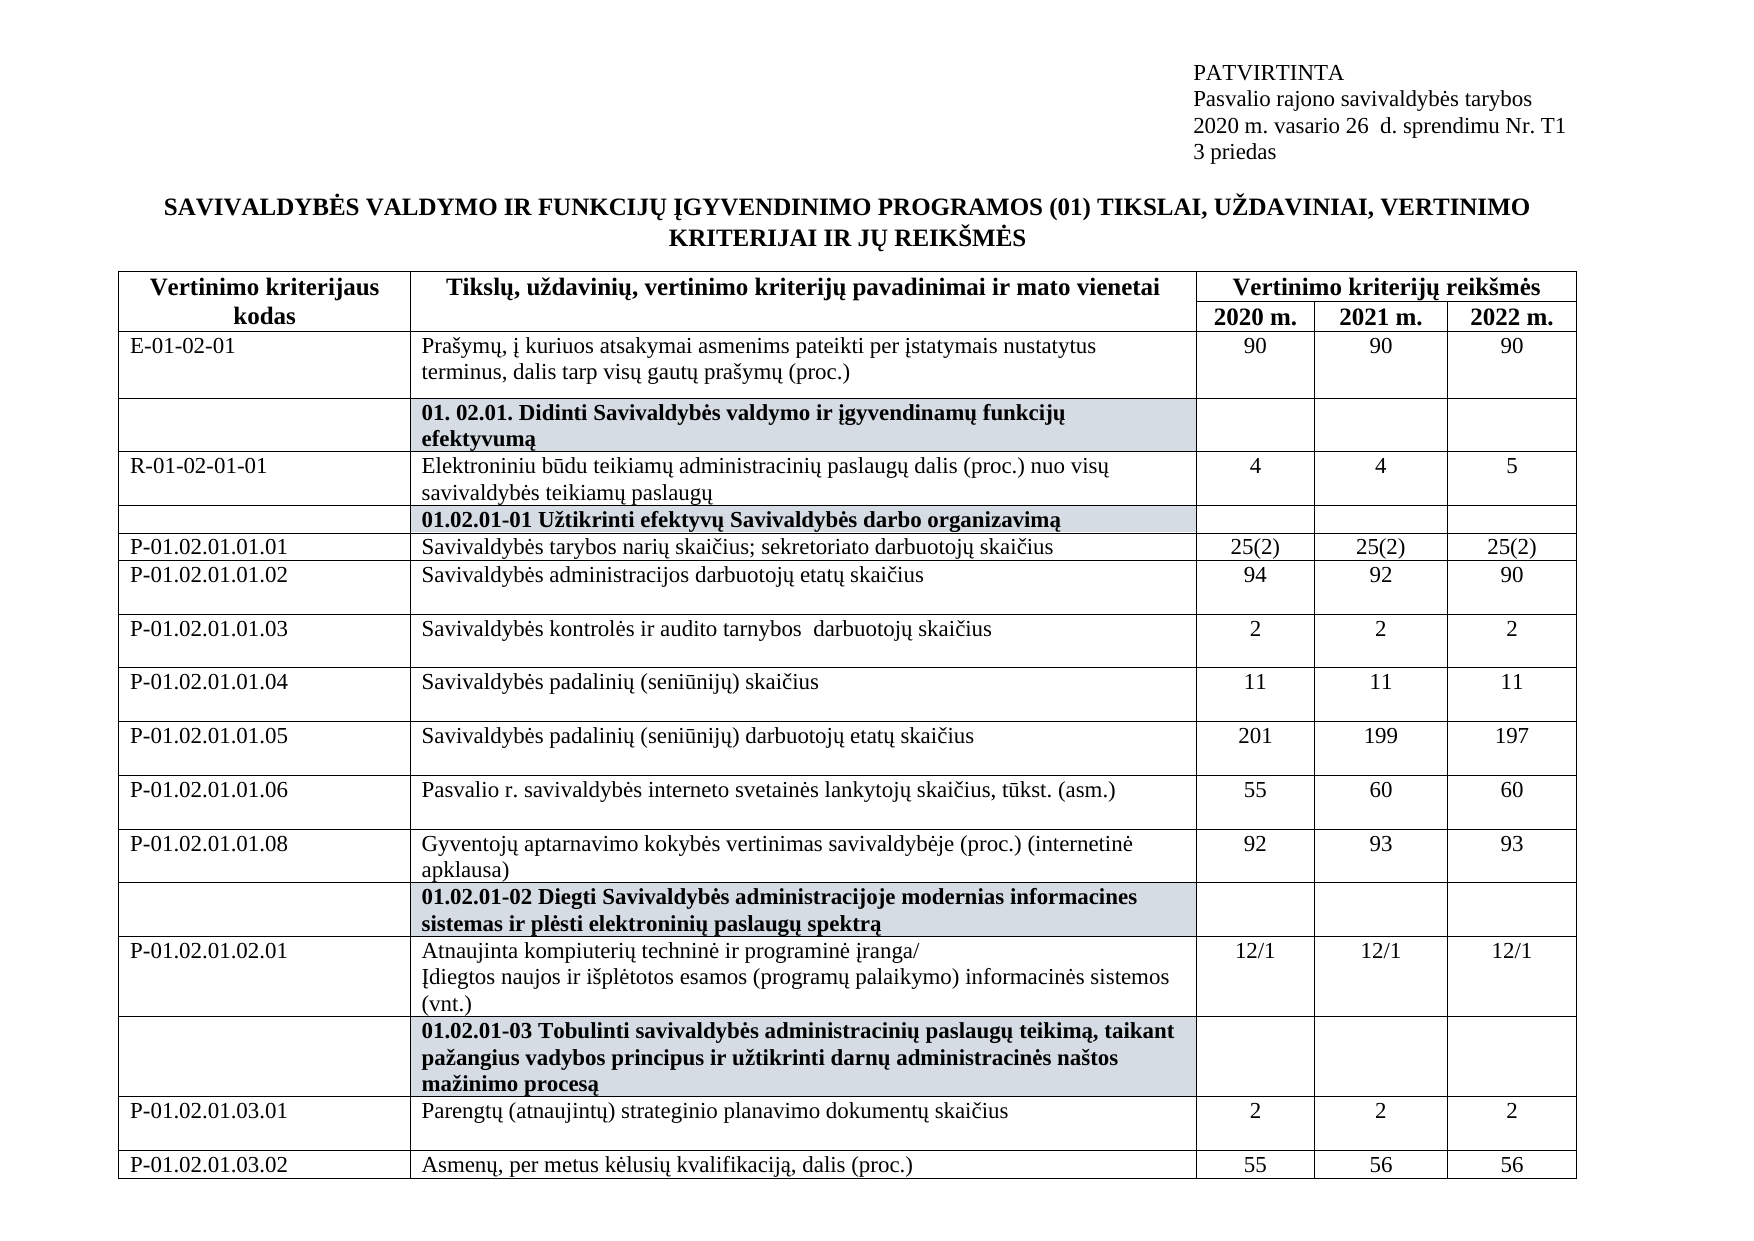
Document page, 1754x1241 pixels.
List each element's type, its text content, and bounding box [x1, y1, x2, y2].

table_cell 197 [1448, 722, 1576, 775]
table_cell 2022 m. [1448, 302, 1576, 331]
table_cell 2 [1448, 615, 1576, 667]
table_cell P-01.02.01.03.02 [119, 1151, 410, 1177]
table_cell 92 [1315, 561, 1447, 613]
table_cell [1315, 1017, 1447, 1096]
table_cell 55 [1197, 1151, 1314, 1177]
table_cell Savivaldybės kontrolės ir audito tarnybos darbuotojų skaičius [411, 615, 1196, 667]
table_cell Parengtų (atnaujintų) strateginio planavimo dokumentų skaičius [411, 1097, 1196, 1150]
table_cell Savivaldybės administracijos darbuotojų etatų skaičius [411, 561, 1196, 613]
table_cell 92 [1197, 830, 1314, 882]
table_cell 2020 m. [1197, 302, 1314, 331]
table_cell [1197, 883, 1314, 936]
table_cell 2 [1197, 615, 1314, 667]
table_cell 93 [1448, 830, 1576, 882]
table_cell [1448, 883, 1576, 936]
table_cell 2021 m. [1315, 302, 1447, 331]
table_cell 11 [1315, 668, 1447, 721]
table_cell 90 [1448, 332, 1576, 397]
table_header Tikslų, uždavinių, vertinimo kriterijų pavadinimai ir mato vienetai [411, 272, 1196, 331]
table_cell 2 [1448, 1097, 1576, 1150]
table_cell 11 [1197, 668, 1314, 721]
table_cell [1448, 399, 1576, 451]
table_cell Savivaldybės padalinių (seniūnijų) darbuotojų etatų skaičius [411, 722, 1196, 775]
table_cell Gyventojų aptarnavimo kokybės vertinimas savivaldybėje (proc.) (internetinė apklausa) [411, 830, 1196, 882]
table_cell 94 [1197, 561, 1314, 613]
table_cell 90 [1448, 561, 1576, 613]
table_cell [1197, 1017, 1314, 1096]
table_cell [411, 1151, 1196, 1177]
table_cell P-01.02.01.01.03 [119, 615, 410, 667]
table_cell P-01.02.01.01.05 [119, 722, 410, 775]
table_cell 93 [1315, 830, 1447, 882]
table_cell 2 [1315, 1097, 1447, 1150]
table_cell 25(2) [1197, 534, 1314, 560]
table_cell 4 [1315, 452, 1447, 505]
table_cell 01.02.01-02 Diegti Savivaldybės administracijoje modernias informacines sistemas ir plėsti elektroninių paslaugų spektrą [411, 883, 1196, 936]
table_cell 60 [1315, 776, 1447, 828]
table_cell [1315, 883, 1447, 936]
table_cell [1448, 1017, 1576, 1096]
table_cell 55 [1197, 776, 1314, 828]
table_cell P-01.02.01.01.02 [119, 561, 410, 613]
table_cell [1197, 506, 1314, 532]
table_cell 01.02.01-01 Užtikrinti efektyvų Savivaldybės darbo organizavimą [411, 506, 1196, 532]
table_cell 90 [1315, 332, 1447, 397]
table_cell [1315, 399, 1447, 451]
table_cell 199 [1315, 722, 1447, 775]
table_cell [1197, 399, 1314, 451]
table_cell P-01.02.01.01.01 [119, 534, 410, 560]
table_header Vertinimo kriterijaus kodas [119, 272, 410, 331]
table_cell [1315, 506, 1447, 532]
table_cell P-01.02.01.02.01 [119, 937, 410, 1016]
table_cell 60 [1448, 776, 1576, 828]
table_header Vertinimo kriterijų reikšmės [1197, 272, 1576, 301]
table_cell 56 [1315, 1151, 1447, 1177]
table_cell 12/1 [1197, 937, 1314, 1016]
table_cell 11 [1448, 668, 1576, 721]
table_cell Elektroniniu būdu teikiamų administracinių paslaugų dalis (proc.) nuo visų savivaldybės teikiamų paslaugų [411, 452, 1196, 505]
table_cell 25(2) [1448, 534, 1576, 560]
table_cell P-01.02.01.01.06 [119, 776, 410, 828]
table_cell 12/1 [1448, 937, 1576, 1016]
table_cell Savivaldybės padalinių (seniūnijų) skaičius [411, 668, 1196, 721]
table_cell 01. 02.01. Didinti Savivaldybės valdymo ir įgyvendinamų funkcijų efektyvumą [411, 399, 1196, 451]
table_cell [119, 1017, 410, 1096]
table_cell Prašymų, į kuriuos atsakymai asmenims pateikti per įstatymais nustatytus terminus, dalis tarp visų gautų prašymų (proc.) [411, 332, 1196, 397]
table_cell 56 [1448, 1151, 1576, 1177]
table_cell E-01-02-01 [119, 332, 410, 397]
table_cell Pasvalio r. savivaldybės interneto svetainės lankytojų skaičius, tūkst. (asm.) [411, 776, 1196, 828]
table_cell [119, 506, 410, 532]
table_cell 2 [1315, 615, 1447, 667]
table_cell 5 [1448, 452, 1576, 505]
table_cell [119, 399, 410, 451]
table_cell 25(2) [1315, 534, 1447, 560]
table_cell [119, 883, 410, 936]
table_cell P-01.02.01.01.08 [119, 830, 410, 882]
table_cell 12/1 [1315, 937, 1447, 1016]
table_cell [1448, 506, 1576, 532]
table_cell 2 [1197, 1097, 1314, 1150]
table_cell 01.02.01-03 Tobulinti savivaldybės administracinių paslaugų teikimą, taikant pažangius vadybos principus ir užtikrinti darnų administracinės naštos mažinimo procesą [411, 1017, 1196, 1096]
table_cell R-01-02-01-01 [119, 452, 410, 505]
table_cell 90 [1197, 332, 1314, 397]
table_cell Savivaldybės tarybos narių skaičius; sekretoriato darbuotojų skaičius [411, 534, 1196, 560]
table_cell P-01.02.01.01.04 [119, 668, 410, 721]
table_cell 201 [1197, 722, 1314, 775]
table_cell Atnaujinta kompiuterių techninė ir programinė įranga/ Įdiegtos naujos ir išplėtotos esamos (programų palaikymo) informacinės sistemos (vnt.) [411, 937, 1196, 1016]
table_cell P-01.02.01.03.01 [119, 1097, 410, 1150]
table_cell 4 [1197, 452, 1314, 505]
text SAVIVALDYBĖS VALDYMO IR FUNKCIJŲ ĮGYVENDINIMO PROGRAMOS (01) TIKSLAI, UŽDAVINIAI, VERTINIMO KRITERIJAI IR JŲ REIKŠMĖS [118, 192, 1577, 252]
